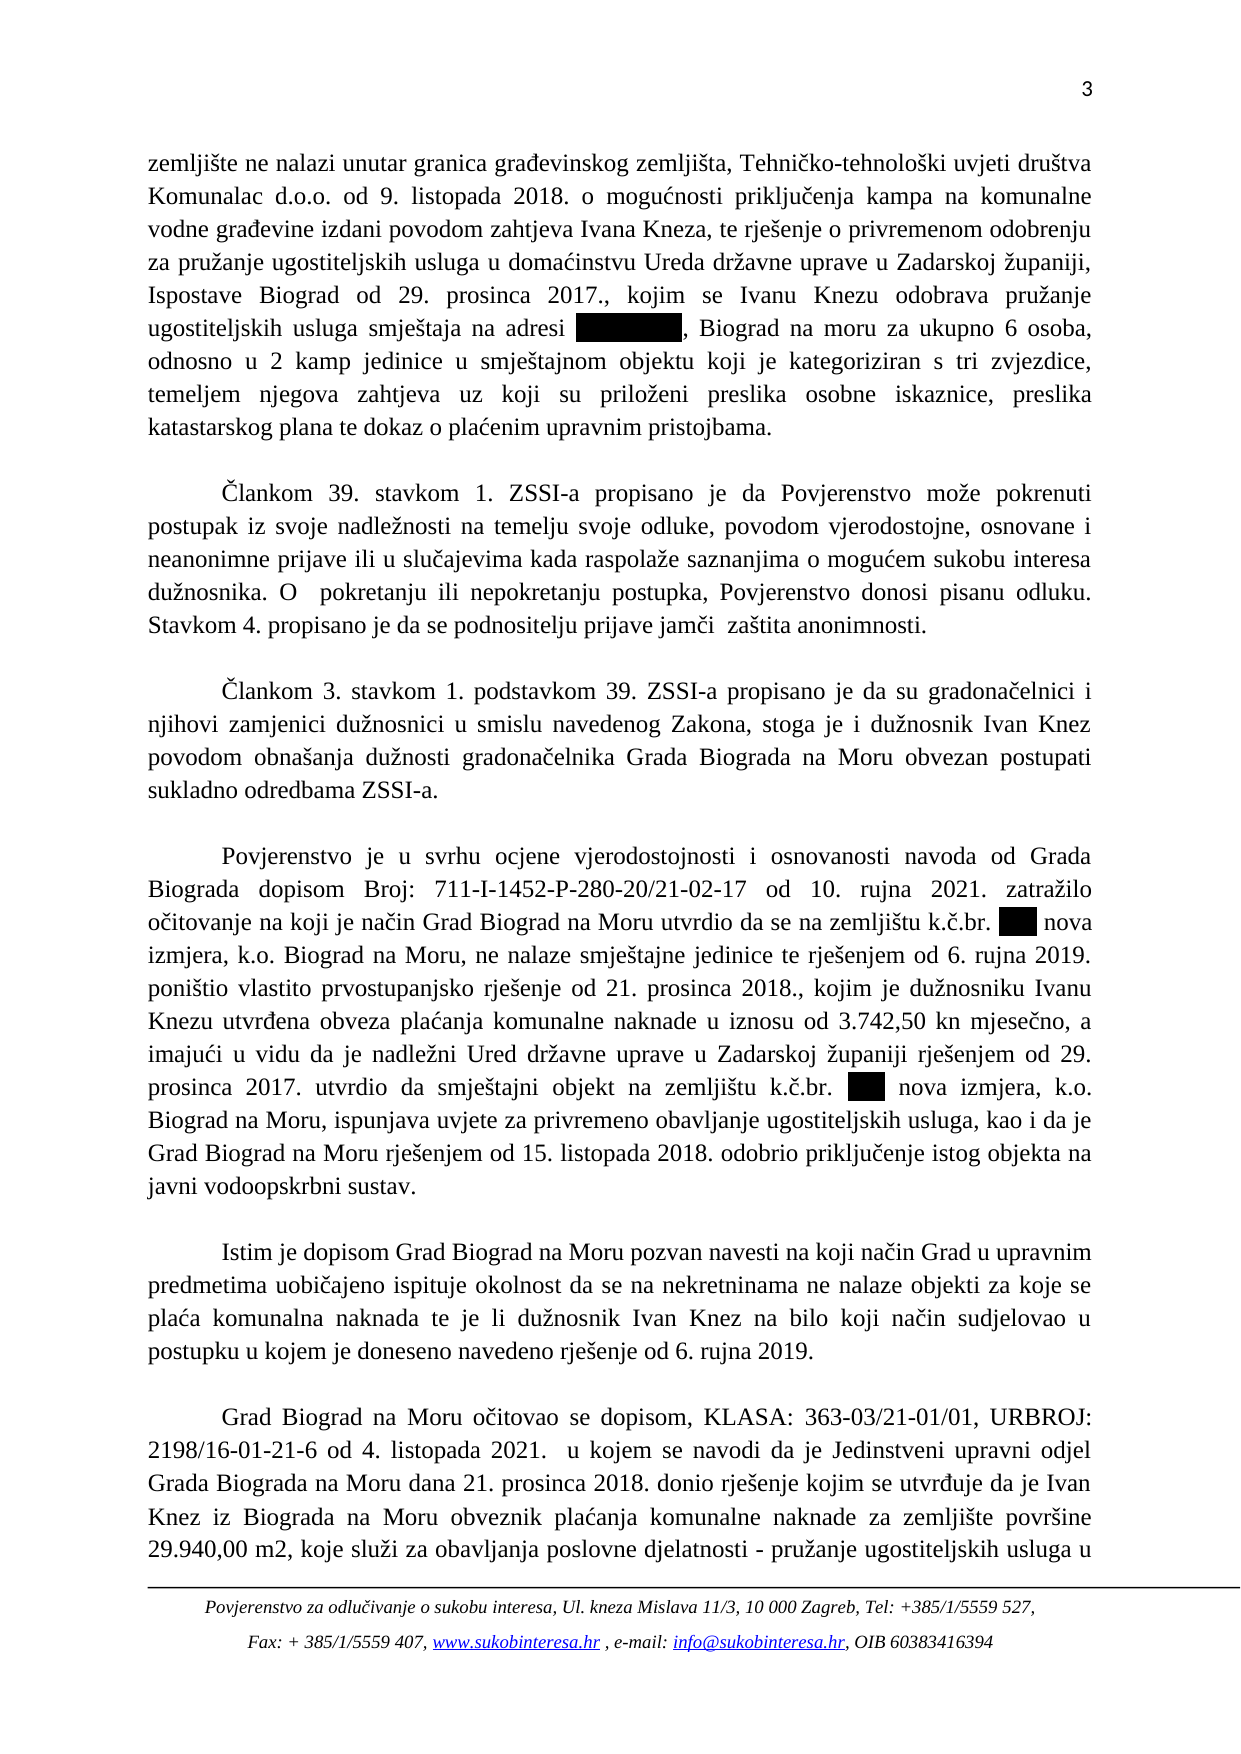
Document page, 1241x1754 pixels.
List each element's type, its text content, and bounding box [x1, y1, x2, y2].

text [148, 1402, 1092, 1563]
text Istim je dopisom Grad Biograd na Moru pozvan navesti na koji način Grad u upravnim predmetima uobičajeno ispituje okolnost da se na nekretninama ne nalaze objekti za koje se plaća komunalna naknada te je li dužnosnik Ivan Knez na bilo koji način sudjelovao u postupku u kojem je doneseno navedeno rješenje od 6. rujna 2019. [148, 1237, 1092, 1365]
text Člankom 3. stavkom 1. podstavkom 39. ZSSI-a propisano je da su gradonačelnici i njihovi zamjenici dužnosnici u smislu navedenog Zakona, stoga je i dužnosnik Ivan Knez povodom obnašanja dužnosti gradonačelnika Grada Biograda na Moru obvezan postupati sukladno odredbama ZSSI-a. [148, 676, 1092, 804]
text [148, 148, 1092, 441]
text Člankom 39. stavkom 1. ZSSI-a propisano je da Povjerenstvo može pokrenuti postupak iz svoje nadležnosti na temelju svoje odluke, povodom vjerodostojne, osnovane i neanonimne prijave ili u slučajevima kada raspolaže saznanjima o mogućem sukobu interesa dužnosnika. O pokretanju ili nepokretanju postupka, Povjerenstvo donosi pisanu odluku. Stavkom 4. propisano je da se podnositelju prijave jamči zaštita anonimnosti. [148, 478, 1092, 639]
text Povjerenstvo je u svrhu ocjene vjerodostojnosti i osnovanosti navoda od Grada Biograda dopisom Broj: 711-I-1452-P-280-20/21-02-17 od 10. rujna 2021. zatražilo očitovanje na koji je način Grad Biograd na Moru utvrdio da se na zemljištu k.č.br. ….. nova izmjera, k.o. Biograd na Moru, ne nalaze smještajne jedinice te rješenjem od 6. rujna 2019. poništio vlastito prvostupanjsko rješenje od 21. prosinca 2018., kojim je dužnosniku Ivanu Knezu utvrđena obveza plaćanja komunalne naknade u iznosu od 3.742,50 kn mjesečno, a imajući u vidu da je nadležni Ured državne uprave u Zadarskoj županiji rješenjem od 29. prosinca 2017. utvrdio da smještajni objekt na zemljištu k.č.br. ….. nova izmjera, k.o. Biograd na Moru, ispunjava uvjete za privremeno obavljanje ugostiteljskih usluga, kao i da je Grad Biograd na Moru rješenjem od 15. listopada 2018. odobrio priključenje istog objekta na javni vodoopskrbni sustav. [148, 841, 1092, 1200]
